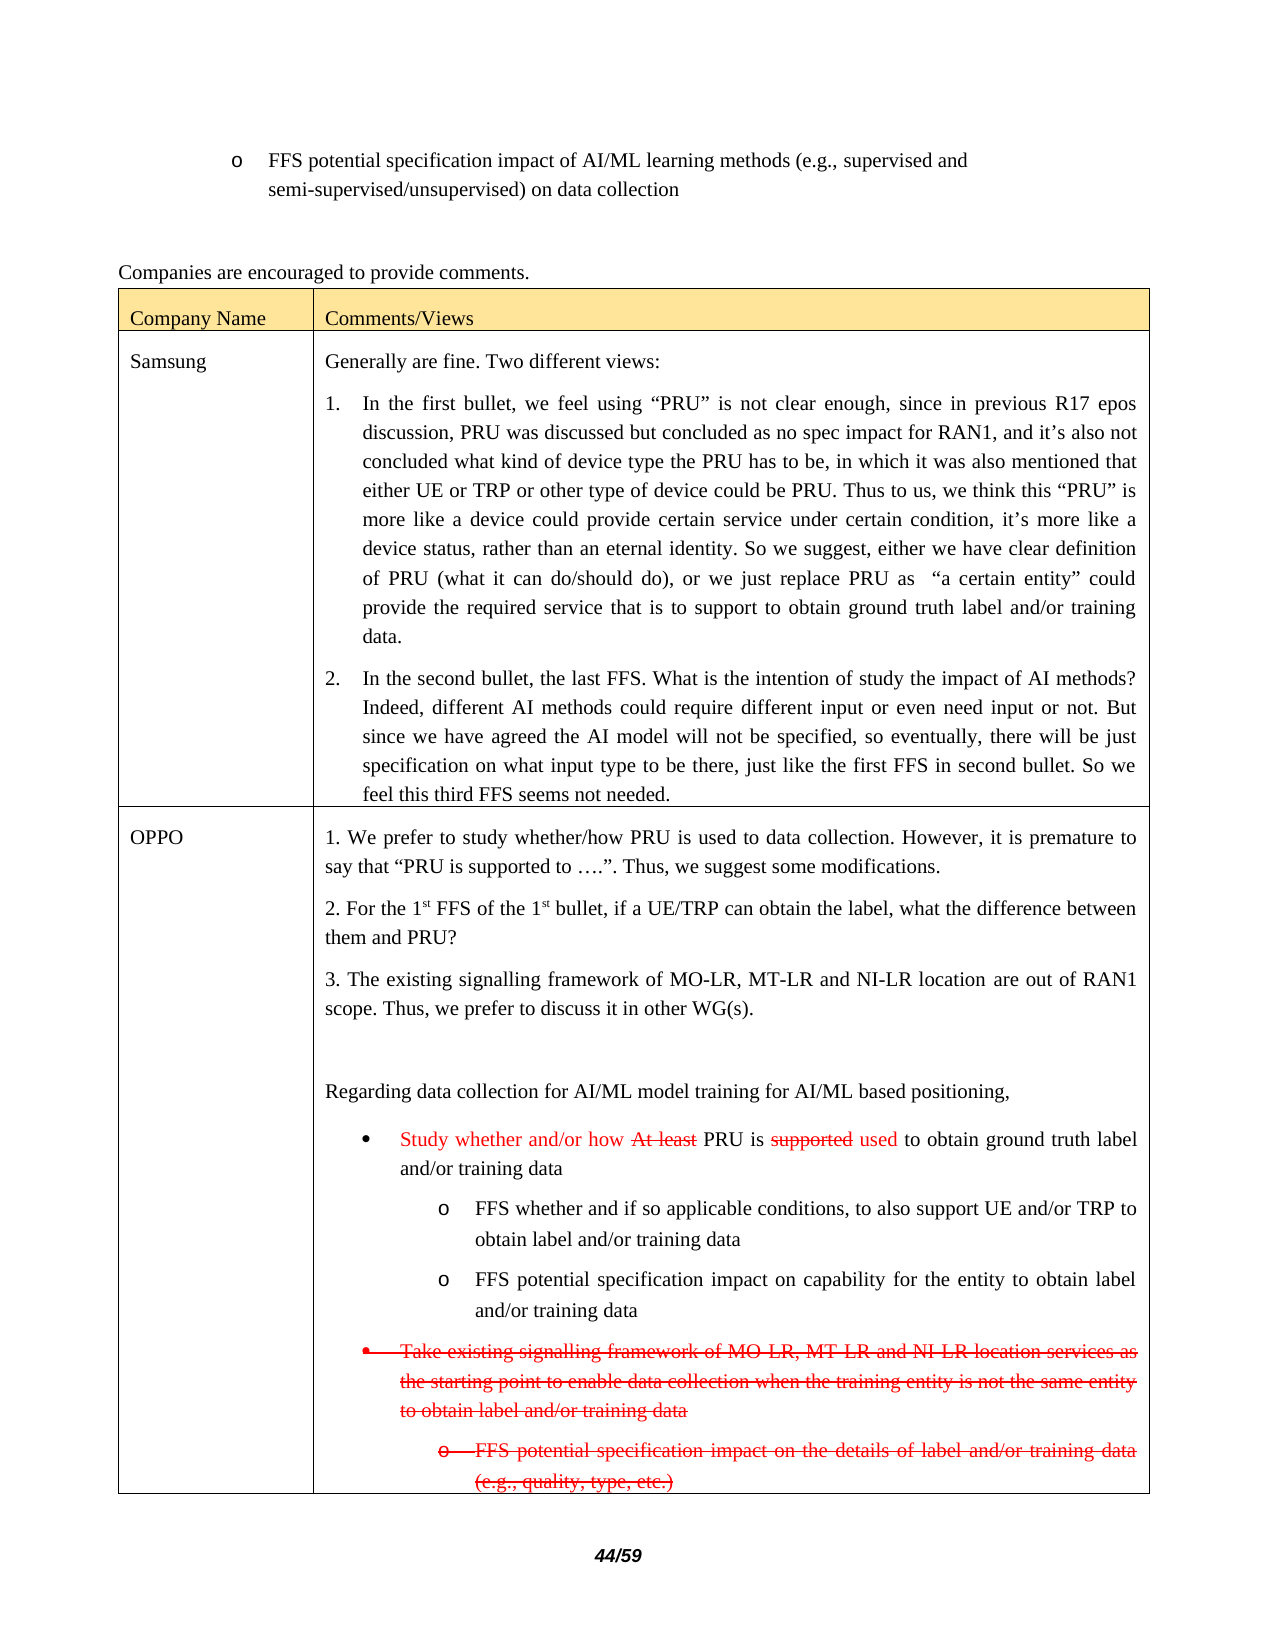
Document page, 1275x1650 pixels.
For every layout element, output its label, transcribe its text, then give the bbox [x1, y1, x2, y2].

table_cell OPPO [119, 807, 313, 1493]
list FFS potential specification impact of AI/ML learning methods (e.g., supervised and semi-supervised/unsupervised) on data collection [231, 148, 1157, 201]
text Companies are encouraged to provide comments. [118, 260, 1157, 284]
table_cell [314, 807, 1149, 1493]
table_header Company Name [119, 289, 313, 330]
table_cell Samsung [119, 331, 313, 806]
table_header Comments/Views [314, 289, 1149, 330]
table_cell Generally are fine. Two different views: In the first bullet, we feel using “PRU” is not clear enough, since in previous R17 epos discussion, PRU was discussed but concluded as no spec impact for RAN1, and it’s also not concluded what kind of device type the PRU has to be, in which it was also mentioned that either UE or TRP or other type of device could be PRU. Thus to us, we think this “PRU” is more like a device could provide certain service under certain condition, it’s more like a device status, rather than an eternal identity. So we suggest, either we have clear definition of PRU (what it can do/should do), or we just replace PRU as “a certain entity” could provide the required service that is to support to obtain ground truth label and/or training data. In the second bullet, the last FFS. What is the intention of study the impact of AI methods? Indeed, different AI methods could require different input or even need input or not. But since we have agreed the AI model will not be specified, so eventually, there will be just specification on what input type to be there, just like the first FFS in second bullet. So we feel this third FFS seems not needed. [314, 331, 1149, 806]
